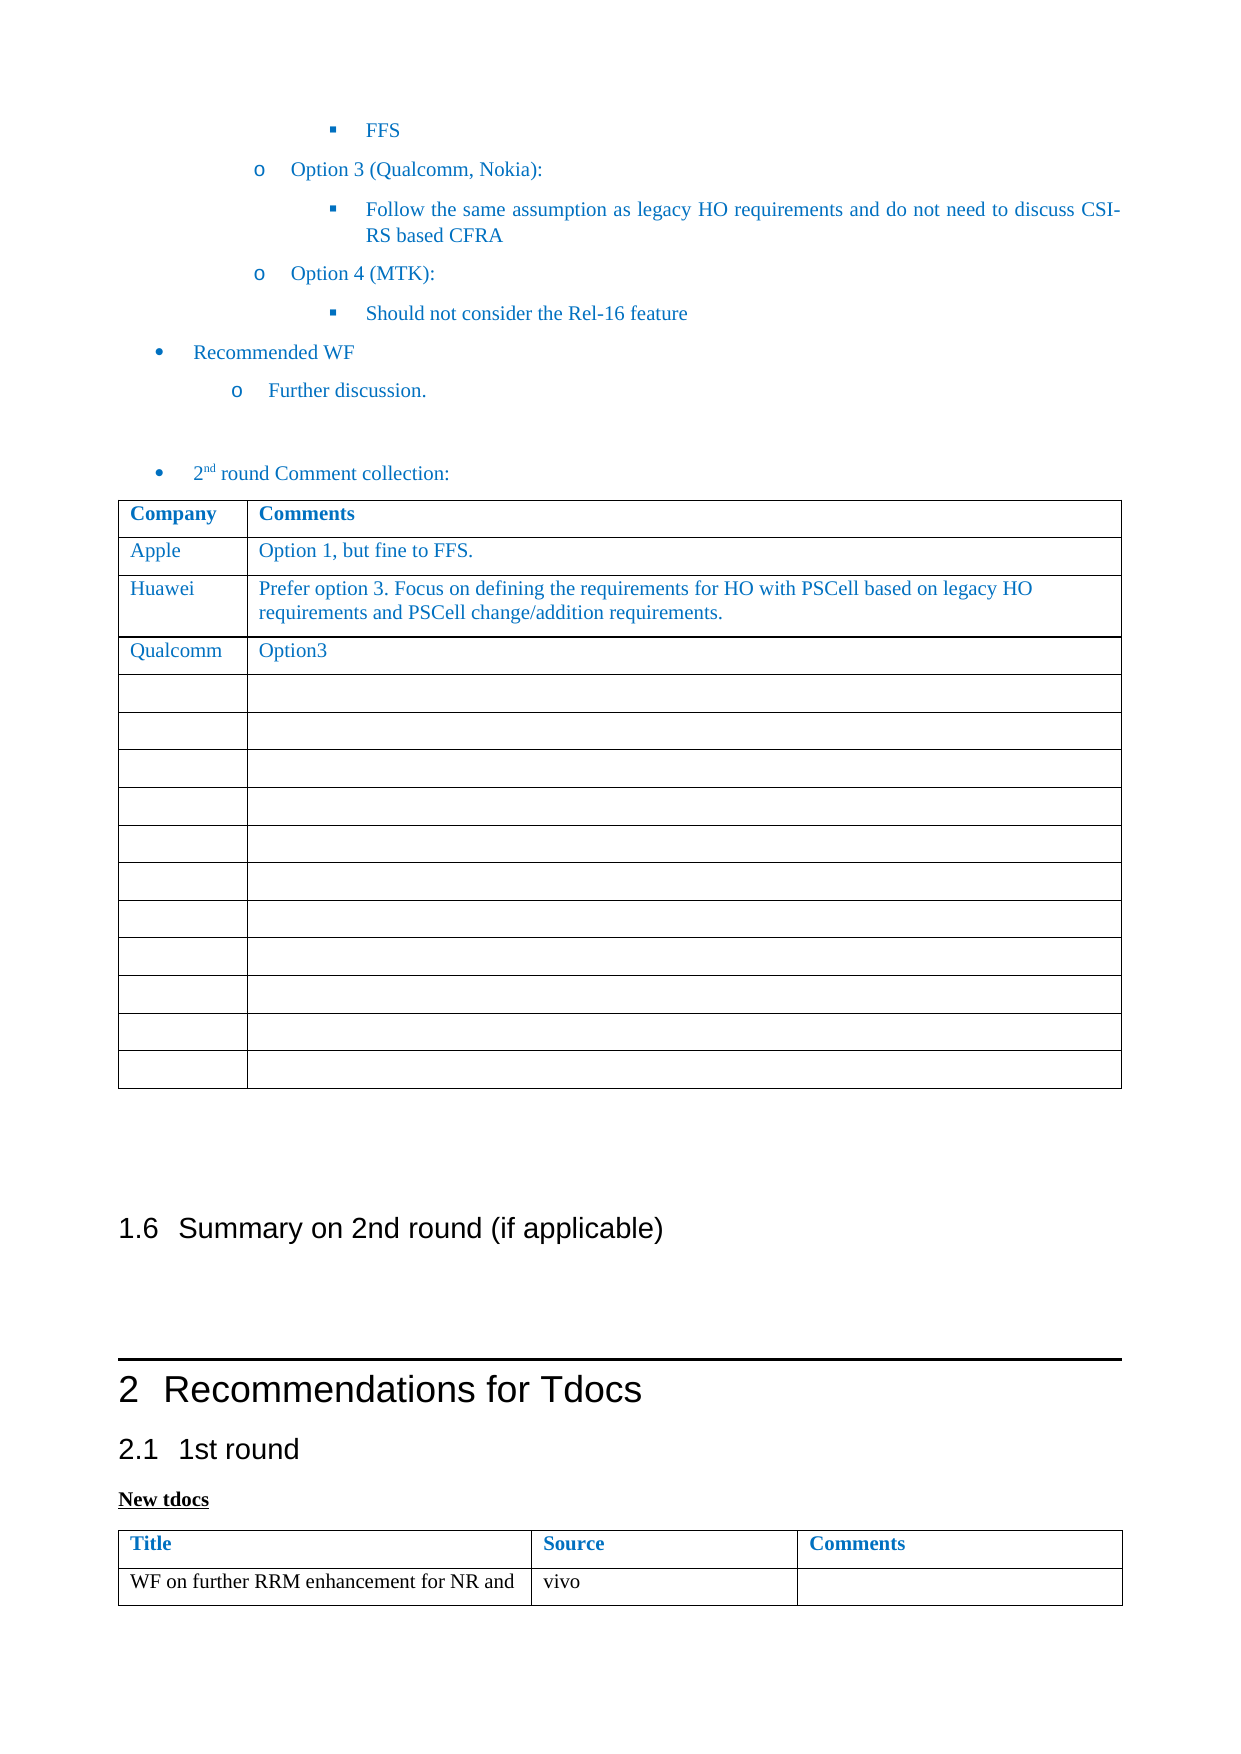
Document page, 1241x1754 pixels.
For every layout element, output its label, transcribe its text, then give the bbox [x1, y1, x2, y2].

table_cell [248, 938, 1121, 975]
list Follow the same assumption as legacy HO requirements and do not need to discuss CSI-RS based CFRA [328, 197, 1122, 247]
text New tdocs [118, 1487, 1122, 1511]
table_cell vivo [532, 1569, 797, 1605]
table_cell [248, 788, 1121, 824]
table_cell [119, 713, 247, 749]
table_header Source [532, 1531, 797, 1568]
table_cell [119, 750, 247, 787]
table_cell [119, 1014, 247, 1050]
table_cell [248, 750, 1121, 787]
list Option 3 (Qualcomm, Nokia): [253, 156, 1122, 182]
table_header Company [119, 501, 247, 537]
table_cell [248, 638, 1121, 674]
table_cell [119, 976, 247, 1012]
table_cell [248, 863, 1121, 900]
table_cell [248, 1014, 1121, 1050]
table_cell [248, 826, 1121, 862]
table_cell [119, 901, 247, 937]
table_cell [119, 863, 247, 900]
table_cell [248, 976, 1121, 1012]
subtitle Recommendations for Tdocs [118, 1361, 1122, 1410]
table_header Title [119, 1531, 531, 1568]
list FFS [328, 118, 1122, 142]
list Further discussion. [231, 378, 1122, 404]
table_cell [248, 576, 1121, 636]
list 2nd round Comment collection: [156, 461, 1122, 485]
table_cell [119, 576, 247, 636]
table_cell [119, 788, 247, 824]
table_cell [798, 1569, 1122, 1605]
table_cell [119, 675, 247, 712]
table_header Comments [798, 1531, 1122, 1568]
list Should not consider the Rel-16 feature [328, 301, 1122, 325]
table_cell [248, 675, 1121, 712]
list Recommended WF [156, 340, 1122, 364]
subtitle 1st round [118, 1432, 1122, 1466]
table_cell [248, 713, 1121, 749]
table_cell [119, 638, 247, 674]
table_cell [119, 538, 247, 575]
table_cell [119, 1051, 247, 1088]
table_cell [119, 938, 247, 975]
table_header Comments [248, 501, 1121, 537]
table_cell [248, 1051, 1121, 1088]
subtitle Summary on 2nd round (if applicable) [118, 1211, 1122, 1244]
table_cell [119, 826, 247, 862]
list Option 4 (MTK): [253, 261, 1122, 287]
table_cell [248, 901, 1121, 937]
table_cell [119, 1569, 531, 1605]
table_cell [248, 538, 1121, 575]
